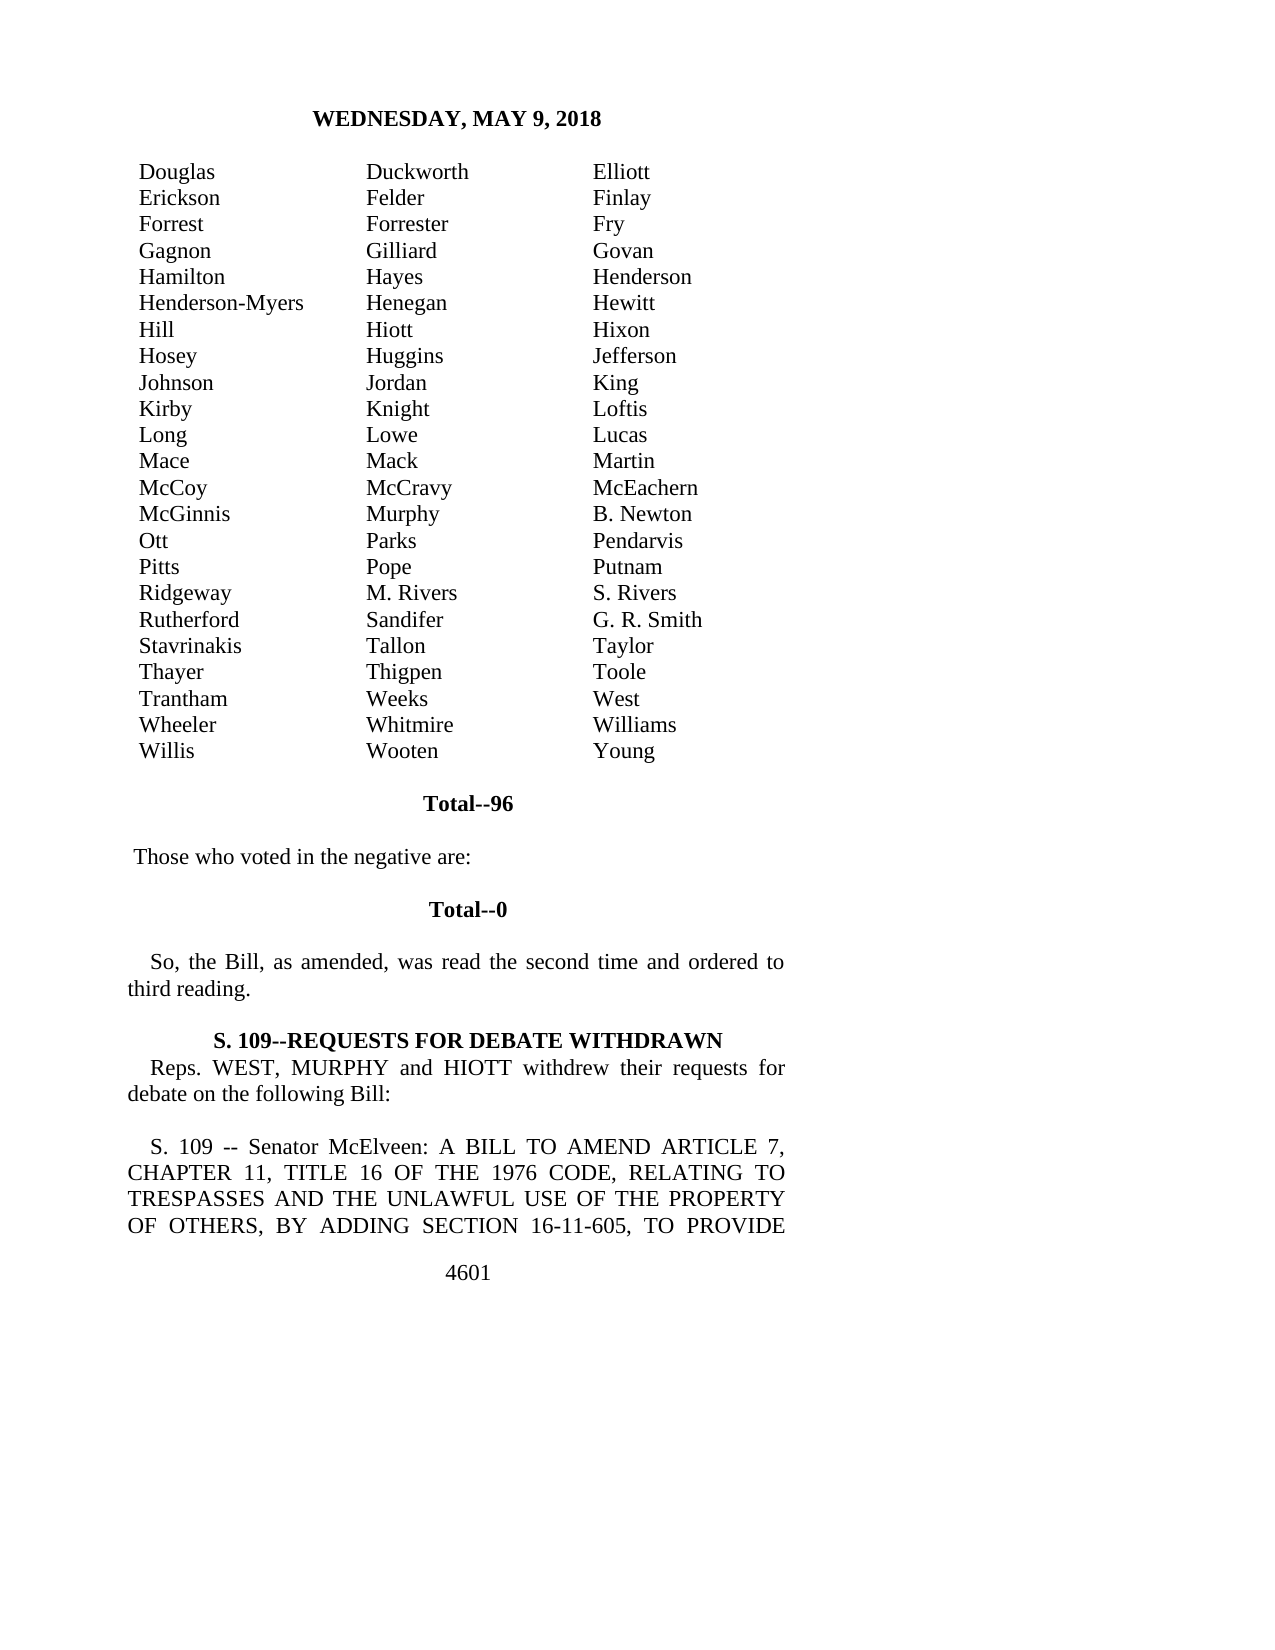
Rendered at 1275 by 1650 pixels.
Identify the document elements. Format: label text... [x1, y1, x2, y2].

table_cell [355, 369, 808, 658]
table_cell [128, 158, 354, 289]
text Total--96 [127, 790, 786, 817]
text Those who voted in the negative are: [127, 843, 786, 869]
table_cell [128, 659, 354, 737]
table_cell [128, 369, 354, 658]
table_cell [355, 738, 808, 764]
text S. 109--REQUESTS FOR DEBATE WITHDRAWN [127, 1027, 786, 1054]
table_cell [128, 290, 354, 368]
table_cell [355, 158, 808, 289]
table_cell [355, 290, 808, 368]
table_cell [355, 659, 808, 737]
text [127, 1133, 786, 1238]
text Total--0 [127, 896, 786, 922]
text Reps. WEST, MURPHY and HIOTT withdrew their requests for debate on the following Bill: [127, 1054, 786, 1106]
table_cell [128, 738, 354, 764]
text So, the Bill, as amended, was read the second time and ordered to third reading. [127, 948, 786, 1001]
